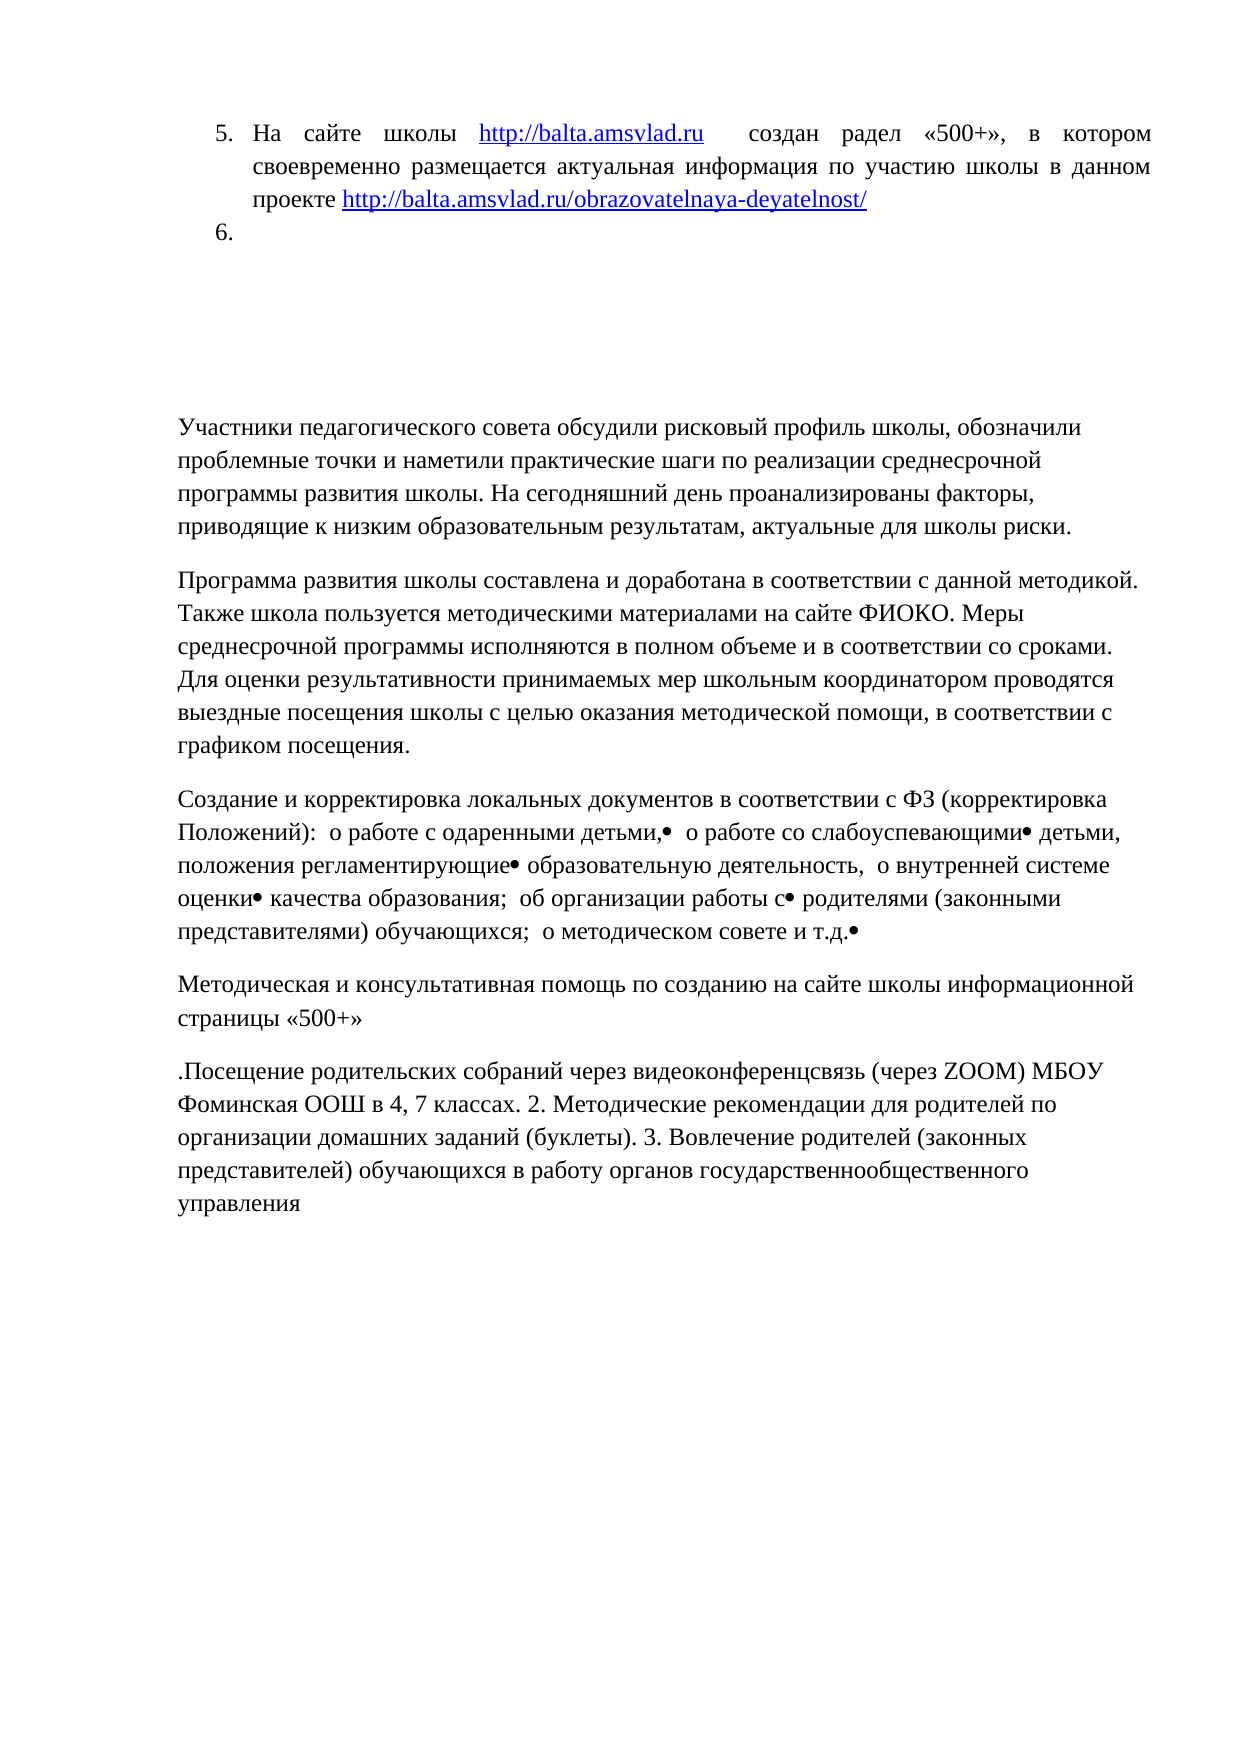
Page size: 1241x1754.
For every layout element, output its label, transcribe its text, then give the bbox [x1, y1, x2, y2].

text Создание и корректировка локальных документов в соответствии с ФЗ (корректировка Положений): о работе с одаренными детьми, о работе со слабоуспевающими детьми, положения регламентирующие образовательную деятельность, о внутренней системе оценки качества образования; об организации работы с родителями (законными представителями) обучающихся; о методическом совете и т.д. [177, 784, 1152, 944]
text Программа развития школы составлена и доработана в соответствии с данной методикой. Также школа пользуется методическими материалами на сайте ФИОКО. Меры среднесрочной программы исполняются в полном объеме и в соответствии со сроками. Для оценки результативности принимаемых мер школьным координатором проводятся выездные посещения школы с целью оказания методической помощи, в соответствии с графиком посещения. [177, 565, 1152, 758]
text .Посещение родительских собраний через видеоконференцсвязь (через ZOOM) МБОУ Фоминская ООШ в 4, 7 классах. 2. Методические рекомендации для родителей по организации домашних заданий (буклеты). 3. Вовлечение родителей (законных представителей) обучающихся в работу органов государственнообщественного управления [177, 1056, 1152, 1217]
text Методическая и консультативная помощь по созданию на сайте школы информационной страницы «500+» [177, 969, 1152, 1031]
text Участники педагогического совета обсудили рисковый профиль школы, обозначили проблемные точки и наметили практические шаги по реализации среднесрочной программы развития школы. На сегодняшний день проанализированы факторы, приводящие к низким образовательным результатам, актуальные для школы риски. [177, 412, 1152, 539]
list На сайте школы http://balta.amsvlad.ru создан радел «500+», в котором своевременно размещается актуальная информация по участию школы в данном проекте http://balta.amsvlad.ru/obrazovatelnaya-deyatelnost/ [215, 118, 1152, 213]
